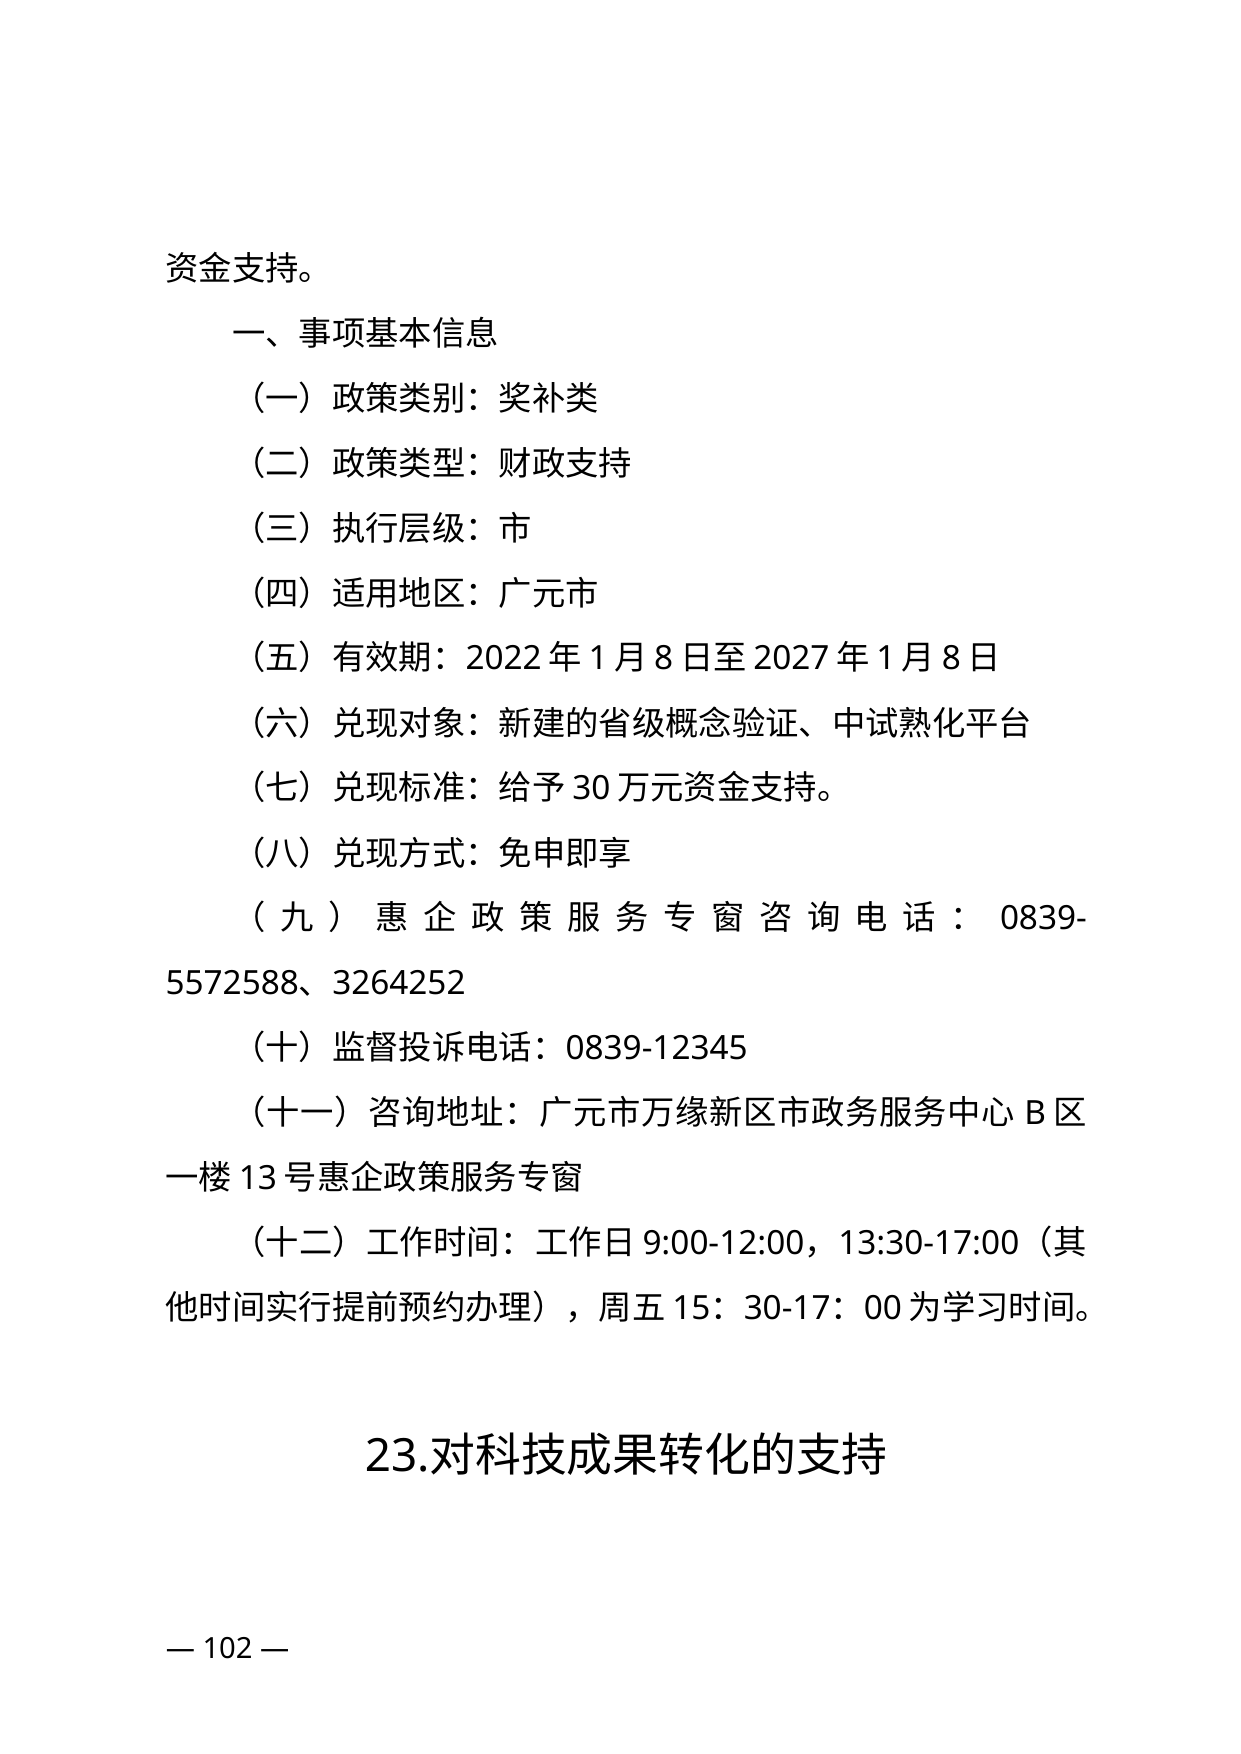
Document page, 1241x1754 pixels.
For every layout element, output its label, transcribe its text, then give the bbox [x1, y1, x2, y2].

text 一、事项基本信息 [165, 298, 1087, 363]
text （十二）工作时间：工作日9:00-12:00，13:30-17:00（其他时间实行提前预约办理），周五15：30-17：00为学习时间。 [165, 1208, 1087, 1338]
text （三）执行层级：市 [165, 493, 1087, 558]
text （九）惠企政策服务专窗咨询电话：0839-5572588、3264252 [165, 883, 1087, 1013]
text （十）监督投诉电话：0839-12345 [165, 1013, 1087, 1078]
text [165, 233, 1087, 298]
text （四）适用地区：广元市 [165, 558, 1087, 623]
text 23.对科技成果转化的支持 [165, 1403, 1087, 1500]
text （一）政策类别：奖补类 [165, 363, 1087, 428]
text （五）有效期：2022年1月8日至2027年1月8日 [165, 623, 1087, 688]
text （七）兑现标准：给予30万元资金支持。 [165, 753, 1087, 818]
text （六）兑现对象：新建的省级概念验证、中试熟化平台 [165, 688, 1087, 753]
text （十一）咨询地址：广元市万缘新区市政务服务中心B区一楼13号惠企政策服务专窗 [165, 1078, 1087, 1208]
text （二）政策类型：财政支持 [165, 428, 1087, 493]
text （八）兑现方式：免申即享 [165, 818, 1087, 883]
